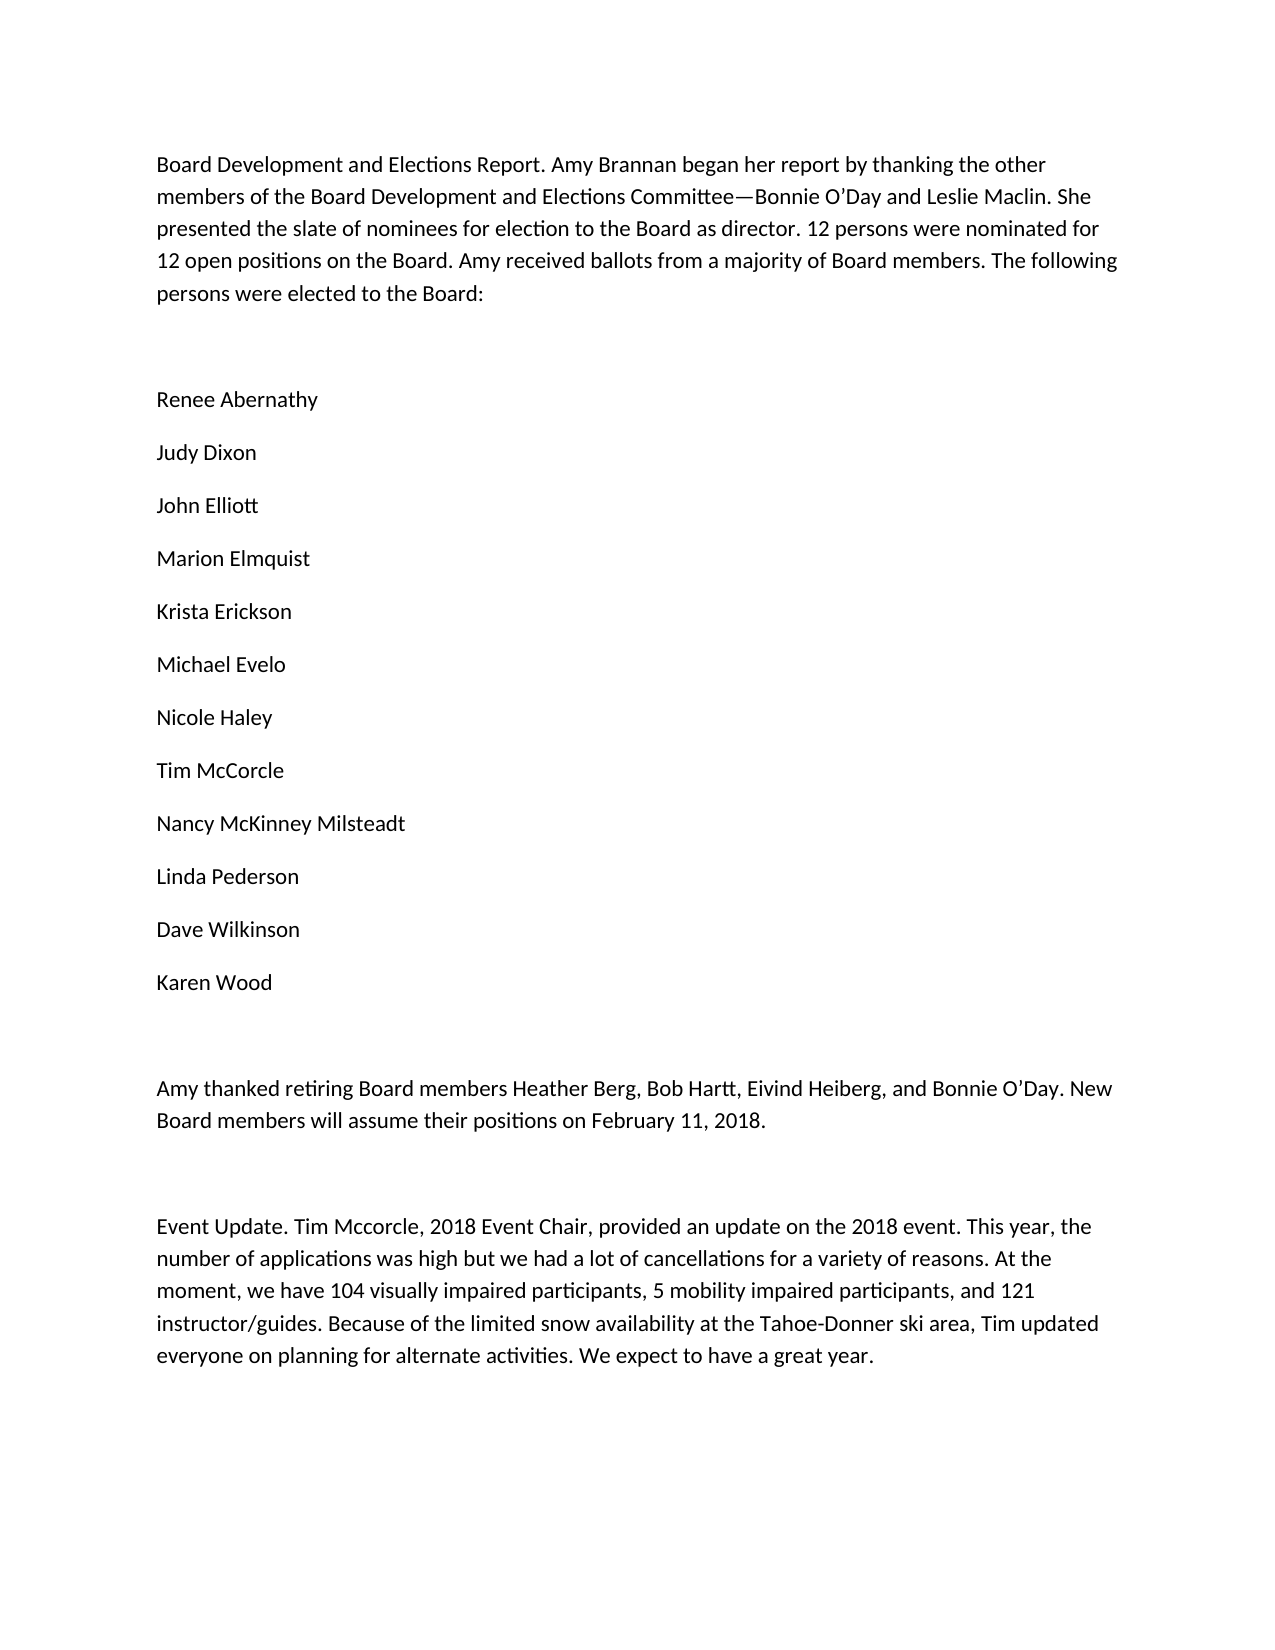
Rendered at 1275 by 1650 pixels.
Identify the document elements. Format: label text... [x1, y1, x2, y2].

text John Elliott [156, 491, 1118, 519]
text Marion Elmquist [156, 544, 1118, 572]
text Judy Dixon [156, 438, 1118, 466]
text Renee Abernathy [156, 385, 1118, 413]
text Linda Pederson [156, 862, 1118, 890]
text Krista Erickson [156, 597, 1118, 625]
text Tim McCorcle [156, 756, 1118, 784]
text Amy thanked retiring Board members Heather Berg, Bob Hartt, Eivind Heiberg, and Bonnie O’Day. New Board members will assume their positions on February 11, 2018. [156, 1074, 1118, 1134]
text Board Development and Elections Report. Amy Brannan began her report by thanking the other members of the Board Development and Elections Committee—Bonnie O’Day and Leslie Maclin. She presented the slate of nominees for election to the Board as director. 12 persons were nominated for 12 open positions on the Board. Amy received ballots from a majority of Board members. The following persons were elected to the Board: [156, 150, 1118, 307]
text Nicole Haley [156, 703, 1118, 731]
text Karen Wood [156, 968, 1118, 996]
text Dave Wilkinson [156, 915, 1118, 943]
text Nancy McKinney Milsteadt [156, 809, 1118, 837]
text Michael Evelo [156, 650, 1118, 678]
text Event Update. Tim Mccorcle, 2018 Event Chair, provided an update on the 2018 event. This year, the number of applications was high but we had a lot of cancellations for a variety of reasons. At the moment, we have 104 visually impaired participants, 5 mobility impaired participants, and 121 instructor/guides. Because of the limited snow availability at the Tahoe-Donner ski area, Tim updated everyone on planning for alternate activities. We expect to have a great year. [156, 1212, 1118, 1369]
